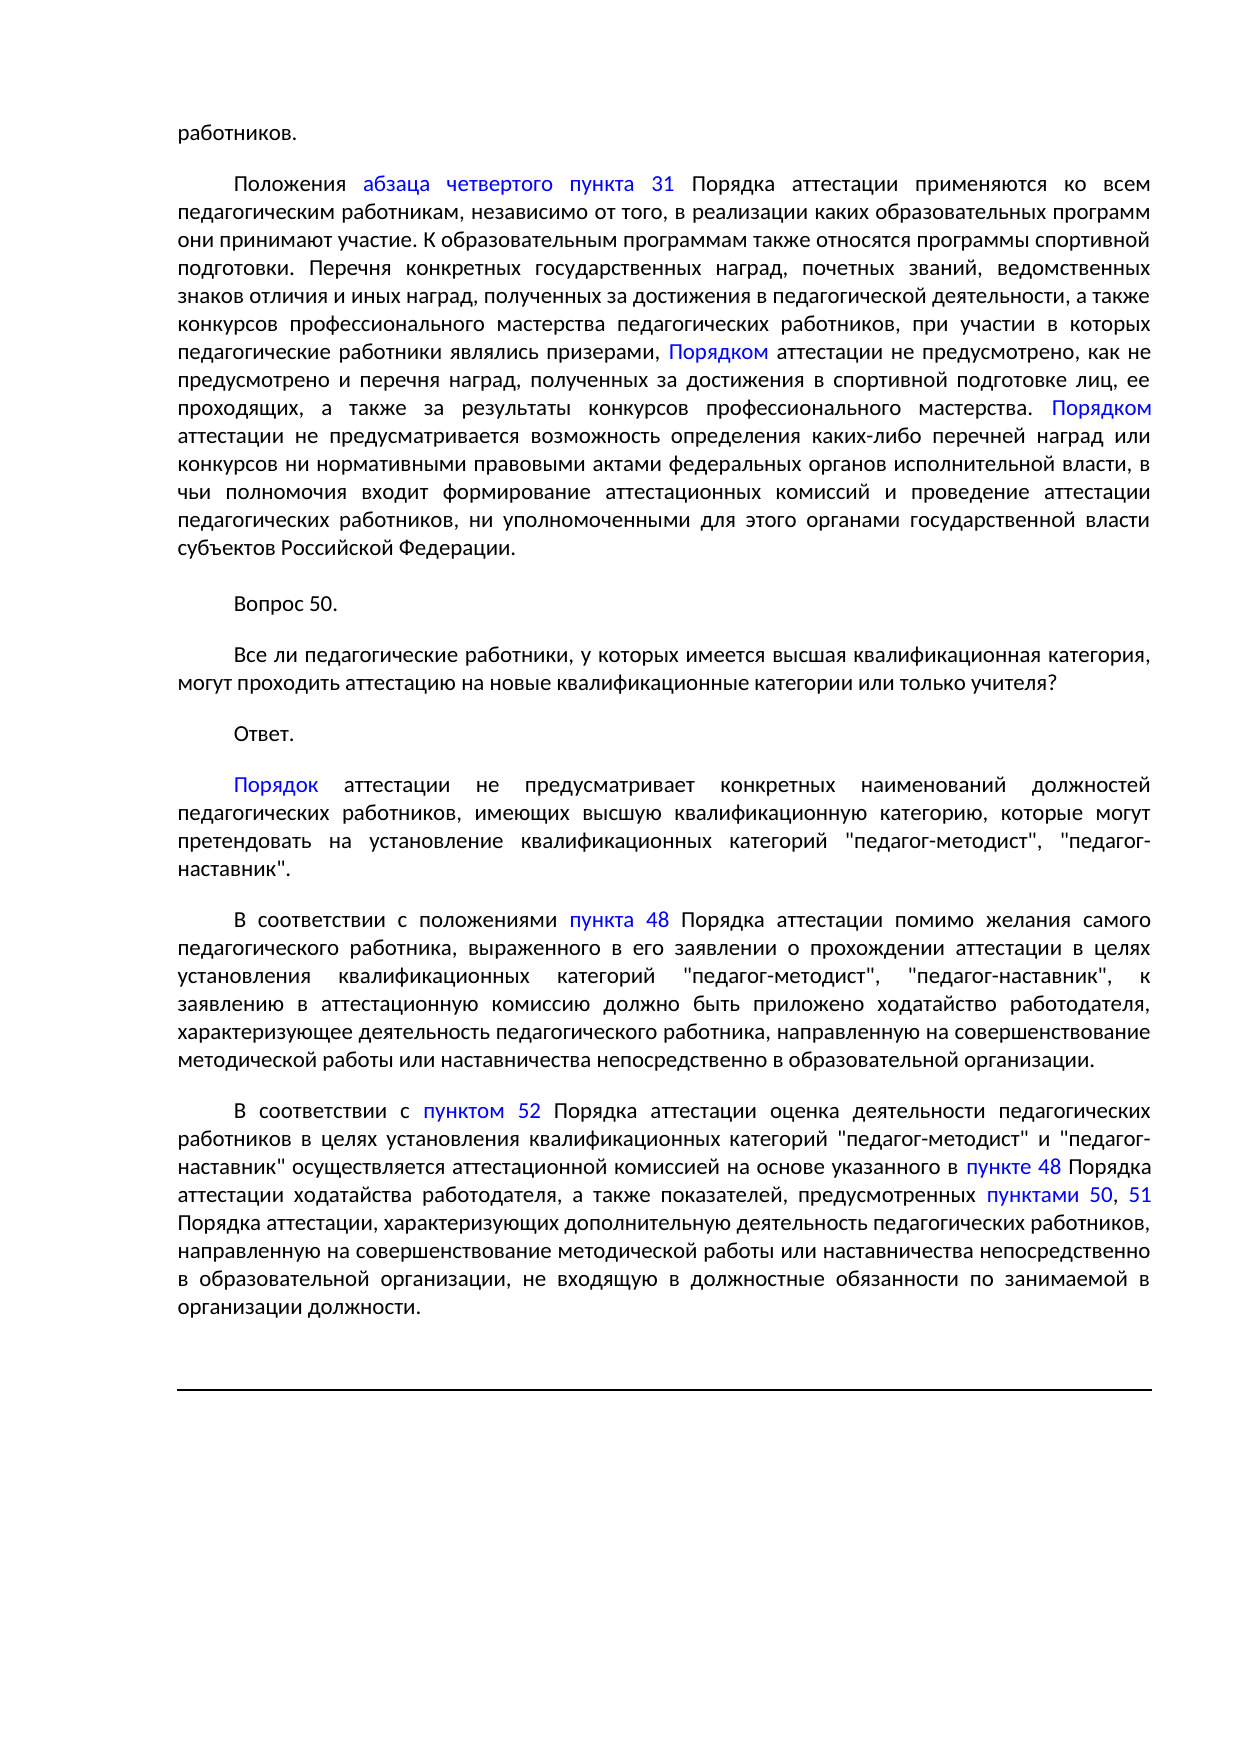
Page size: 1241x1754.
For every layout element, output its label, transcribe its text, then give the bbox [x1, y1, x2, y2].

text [177, 118, 1152, 146]
text В соответствии с положениями пункта 48 Порядка аттестации помимо желания самого педагогического работника, выраженного в его заявлении о прохождении аттестации в целях установления квалификационных категорий "педагог-методист", "педагог-наставник", к заявлению в аттестационную комиссию должно быть приложено ходатайство работодателя, характеризующее деятельность педагогического работника, направленную на совершенствование методической работы или наставничества непосредственно в образовательной организации. [177, 905, 1152, 1073]
text Вопрос 50. [177, 589, 1152, 617]
text Все ли педагогические работники, у которых имеется высшая квалификационная категория, могут проходить аттестацию на новые квалификационные категории или только учителя? [177, 640, 1152, 696]
text В соответствии с пунктом 52 Порядка аттестации оценка деятельности педагогических работников в целях установления квалификационных категорий "педагог-методист" и "педагог-наставник" осуществляется аттестационной комиссией на основе указанного в пункте 48 Порядка аттестации ходатайства работодателя, а также показателей, предусмотренных пунктами 50, 51 Порядка аттестации, характеризующих дополнительную деятельность педагогических работников, направленную на совершенствование методической работы или наставничества непосредственно в образовательной организации, не входящую в должностные обязанности по занимаемой в организации должности. [177, 1096, 1152, 1320]
text Ответ. [177, 719, 1152, 747]
text Порядок аттестации не предусматривает конкретных наименований должностей педагогических работников, имеющих высшую квалификационную категорию, которые могут претендовать на установление квалификационных категорий "педагог-методист", "педагог-наставник". [177, 770, 1152, 882]
text Положения абзаца четвертого пункта 31 Порядка аттестации применяются ко всем педагогическим работникам, независимо от того, в реализации каких образовательных программ они принимают участие. К образовательным программам также относятся программы спортивной подготовки. Перечня конкретных государственных наград, почетных званий, ведомственных знаков отличия и иных наград, полученных за достижения в педагогической деятельности, а также конкурсов профессионального мастерства педагогических работников, при участии в которых педагогические работники являлись призерами, Порядком аттестации не предусмотрено, как не предусмотрено и перечня наград, полученных за достижения в спортивной подготовке лиц, ее проходящих, а также за результаты конкурсов профессионального мастерства. Порядком аттестации не предусматривается возможность определения каких-либо перечней наград или конкурсов ни нормативными правовыми актами федеральных органов исполнительной власти, в чьи полномочия входит формирование аттестационных комиссий и проведение аттестации педагогических работников, ни уполномоченными для этого органами государственной власти субъектов Российской Федерации. [177, 169, 1152, 561]
